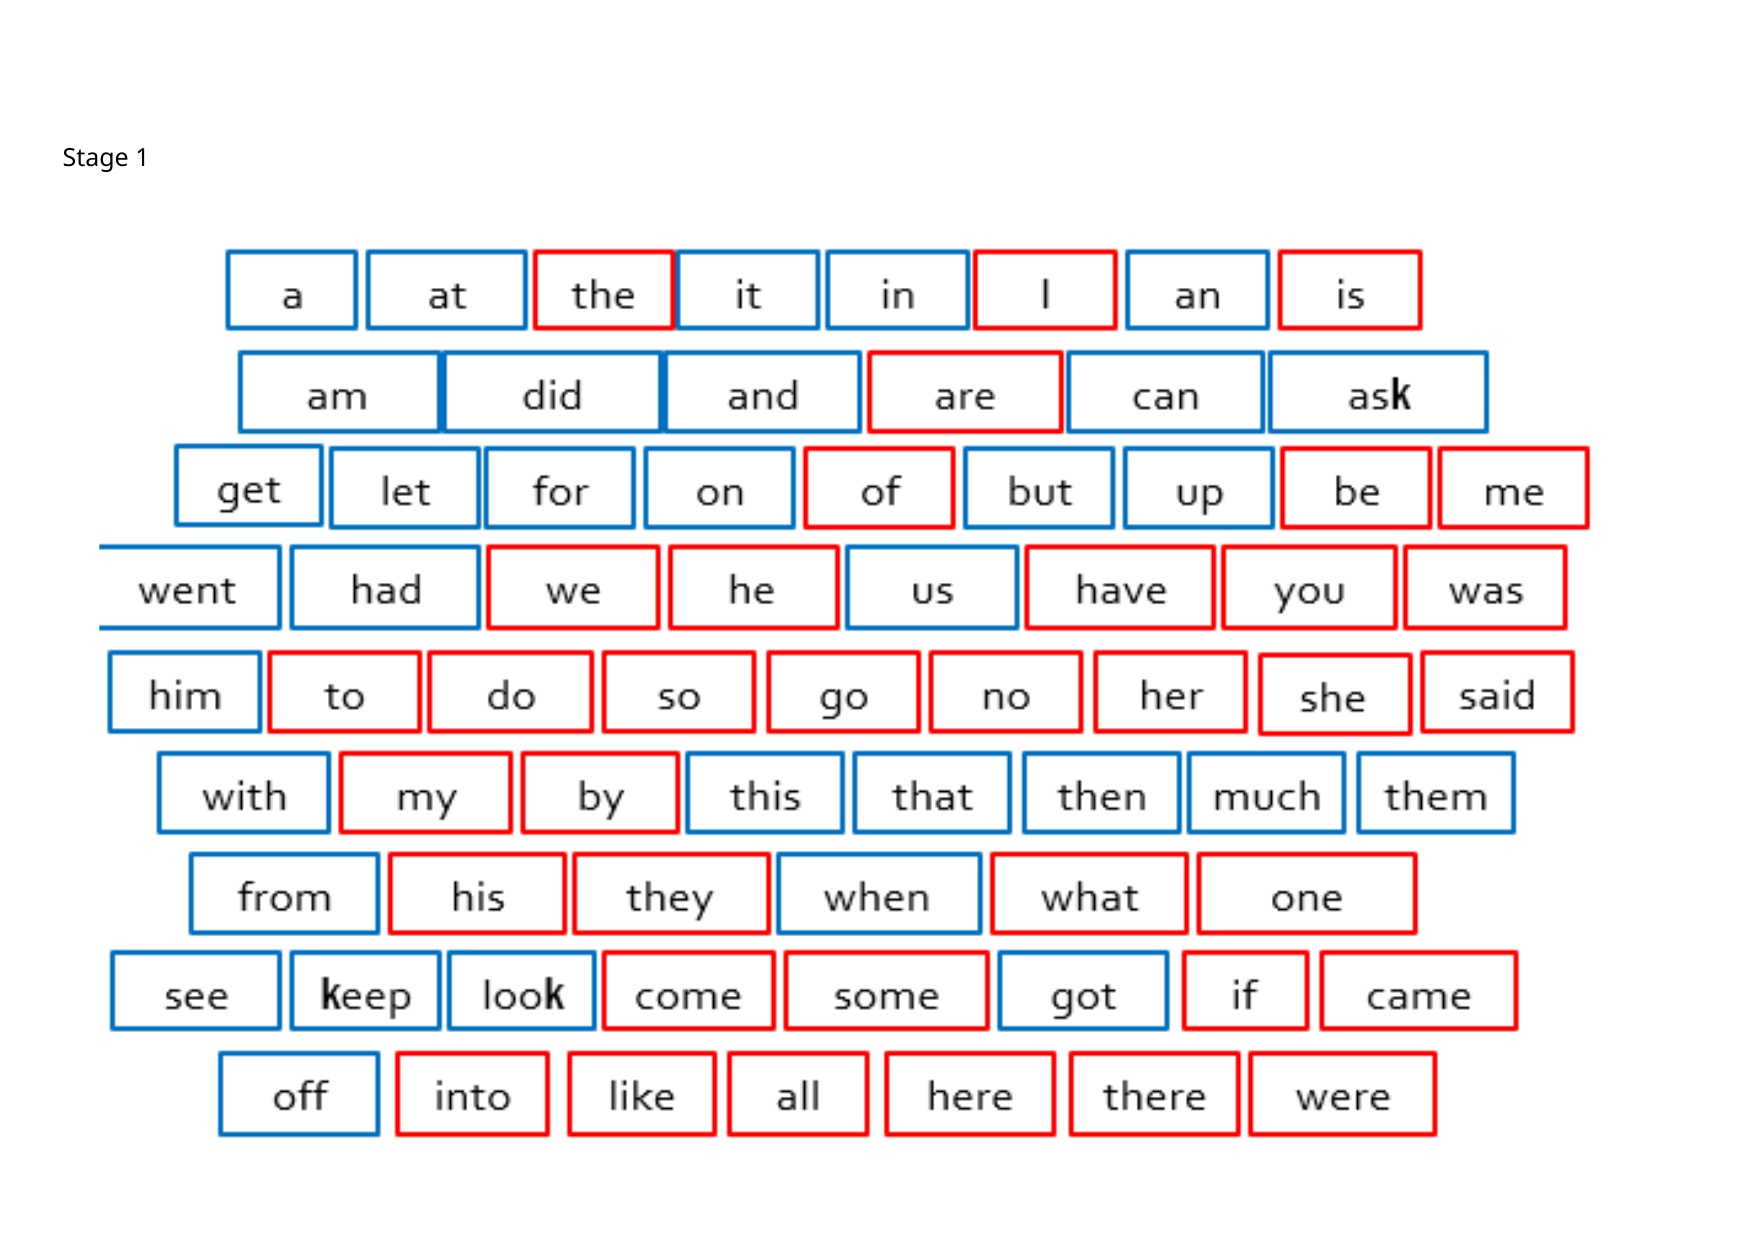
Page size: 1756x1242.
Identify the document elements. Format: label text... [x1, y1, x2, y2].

picture [97, 228, 1590, 1140]
text Stage 1 [62, 139, 434, 208]
